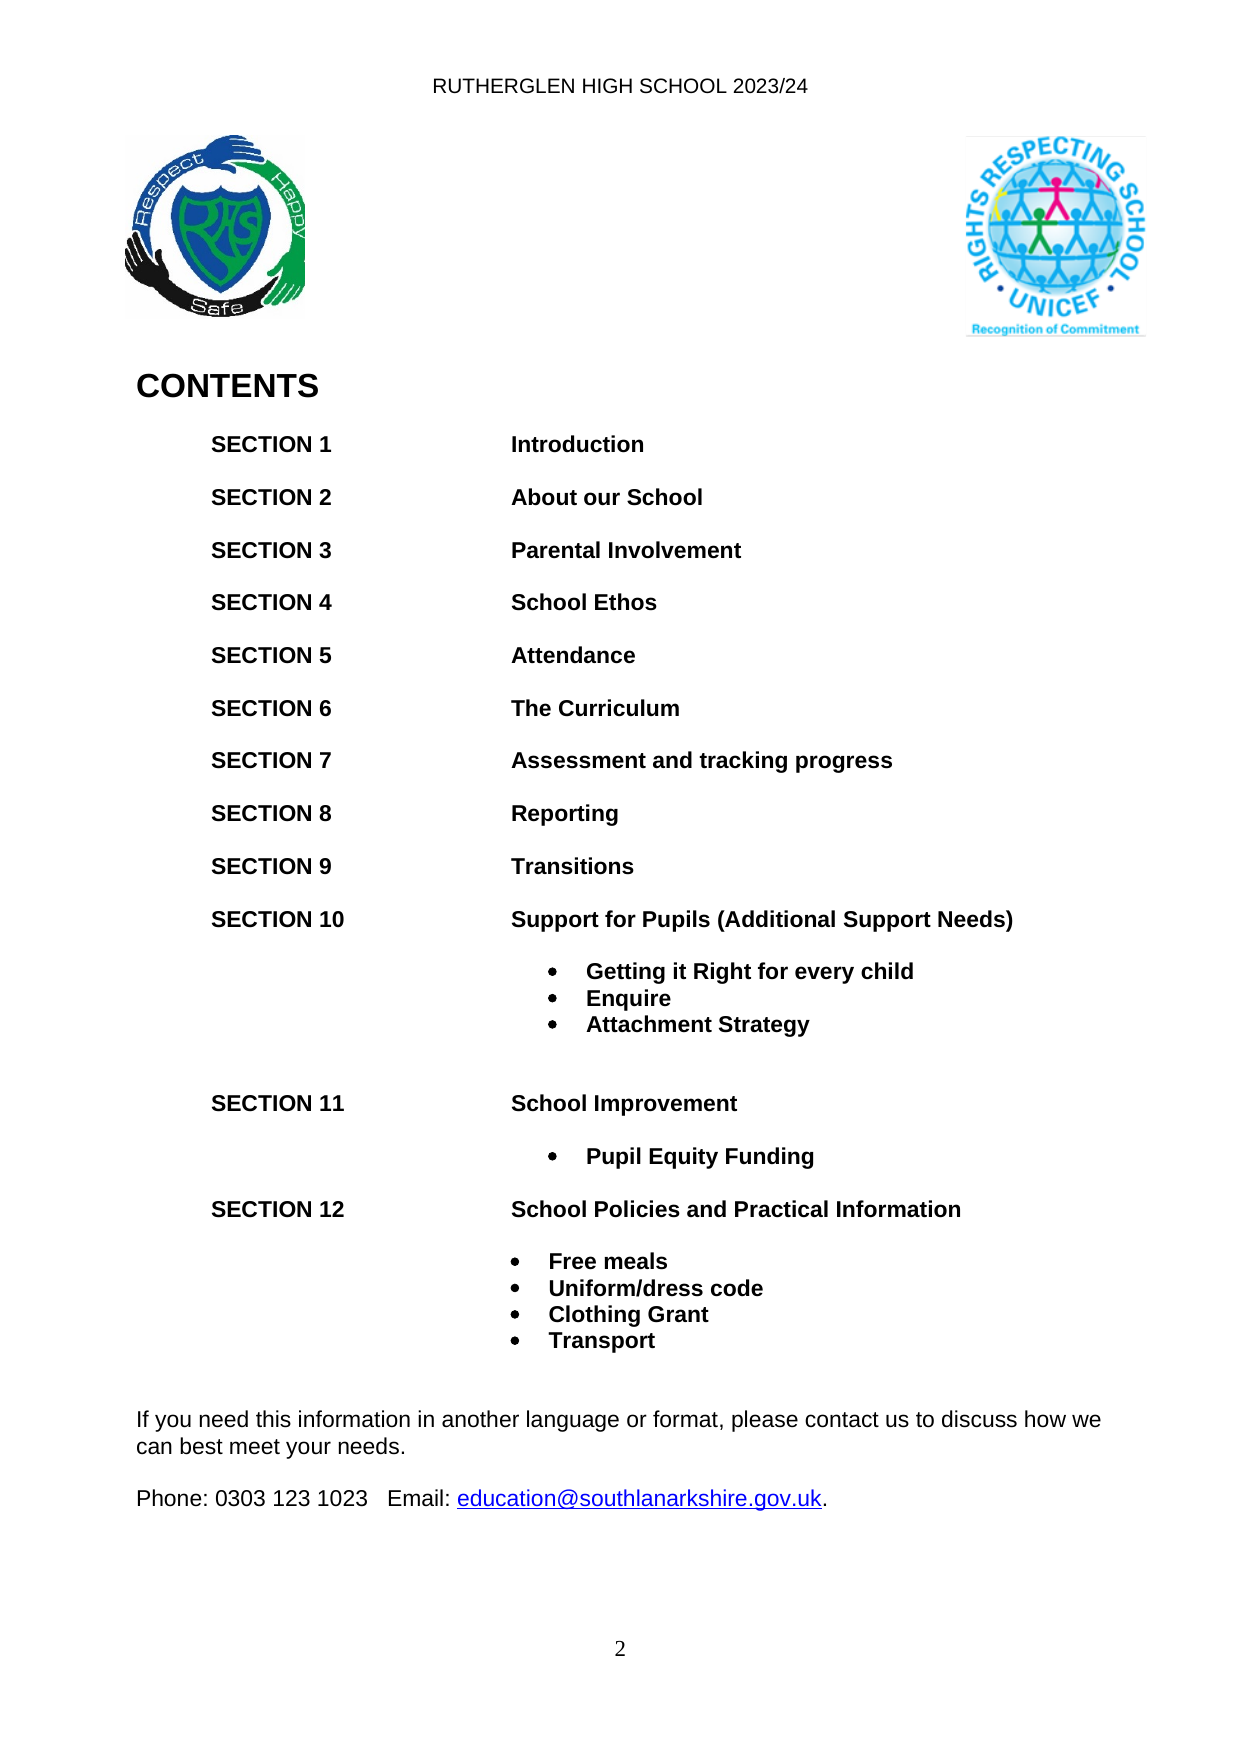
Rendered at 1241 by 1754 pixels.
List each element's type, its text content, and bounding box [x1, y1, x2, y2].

text SECTION 1 Introduction [211, 431, 1104, 458]
picture [964, 136, 1145, 336]
text CONTENTS [136, 366, 1104, 405]
list Pupil Equity Funding [548, 1143, 1104, 1169]
text SECTION 4 School Ethos [211, 589, 1104, 616]
list Clothing Grant [511, 1301, 1104, 1327]
list Uniform/dress code [511, 1274, 1104, 1301]
list Free meals [511, 1248, 1104, 1274]
text SECTION 7 Assessment and tracking progress [211, 747, 1104, 774]
list Transport [511, 1327, 1104, 1354]
picture [123, 135, 305, 317]
text SECTION 3 Parental Involvement [136, 537, 1104, 563]
text If you need this information in another language or format, please contact us to discuss how we can best meet your needs. [136, 1406, 1104, 1459]
list Getting it Right for every child [548, 958, 1104, 985]
list Enquire [548, 985, 1104, 1011]
text SECTION 6 The Curriculum [211, 695, 1104, 721]
text SECTION 10 Support for Pupils (Additional Support Needs) [211, 906, 1104, 932]
text SECTION 9 Transitions [211, 853, 1104, 879]
text SECTION 8 Reporting [211, 800, 1104, 827]
text SECTION 5 Attendance [211, 642, 1104, 668]
text SECTION 12 School Policies and Practical Information [211, 1196, 1104, 1222]
text SECTION 11 School Improvement [211, 1090, 1104, 1116]
list Attachment Strategy [548, 1011, 1104, 1037]
text Phone: 0303 123 1023 Email: education@southlanarkshire.gov.uk. [136, 1485, 1104, 1512]
text SECTION 2 About our School [173, 484, 1104, 510]
